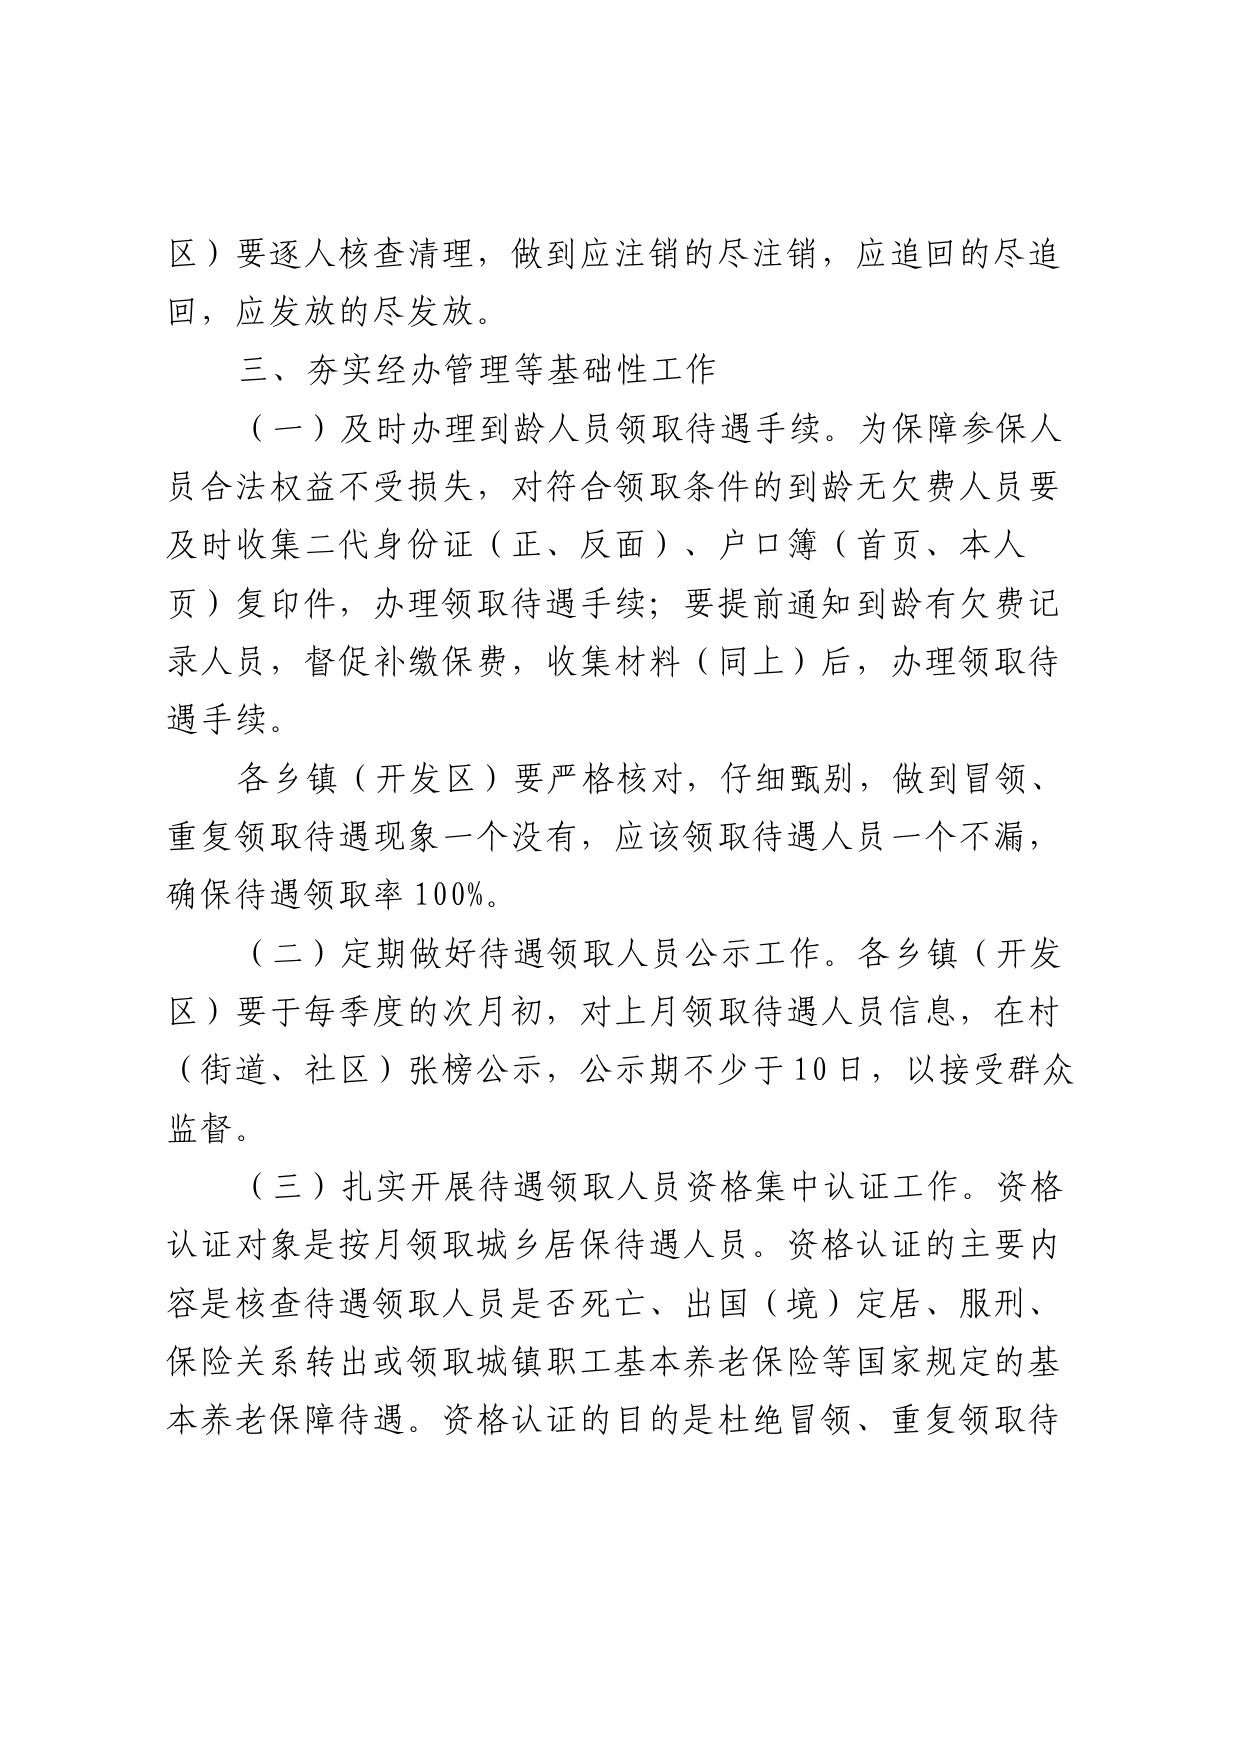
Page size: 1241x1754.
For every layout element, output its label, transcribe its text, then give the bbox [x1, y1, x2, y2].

text （一）及时办理到龄人员领取待遇手续。为保障参保人员合法权益不受损失，对符合领取条件的到龄无欠费人员要及时收集二代身份证（正、反面）、户口簿（首页、本人页）复印件，办理领取待遇手续；要提前通知到龄有欠费记录人员，督促补缴保费，收集材料（同上）后，办理领取待遇手续。 [165, 393, 1087, 743]
text 三、夯实经办管理等基础性工作 [165, 335, 1087, 393]
text 各乡镇（开发区）要严格核对，仔细甄别，做到冒领、重复领取待遇现象一个没有，应该领取待遇人员一个不漏，确保待遇领取率100%。 [165, 743, 1087, 918]
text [165, 218, 1087, 335]
text （二）定期做好待遇领取人员公示工作。各乡镇（开发区）要于每季度的次月初，对上月领取待遇人员信息，在村（街道、社区）张榜公示，公示期不少于10日，以接受群众监督。 [165, 918, 1087, 1152]
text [165, 1152, 1087, 1443]
